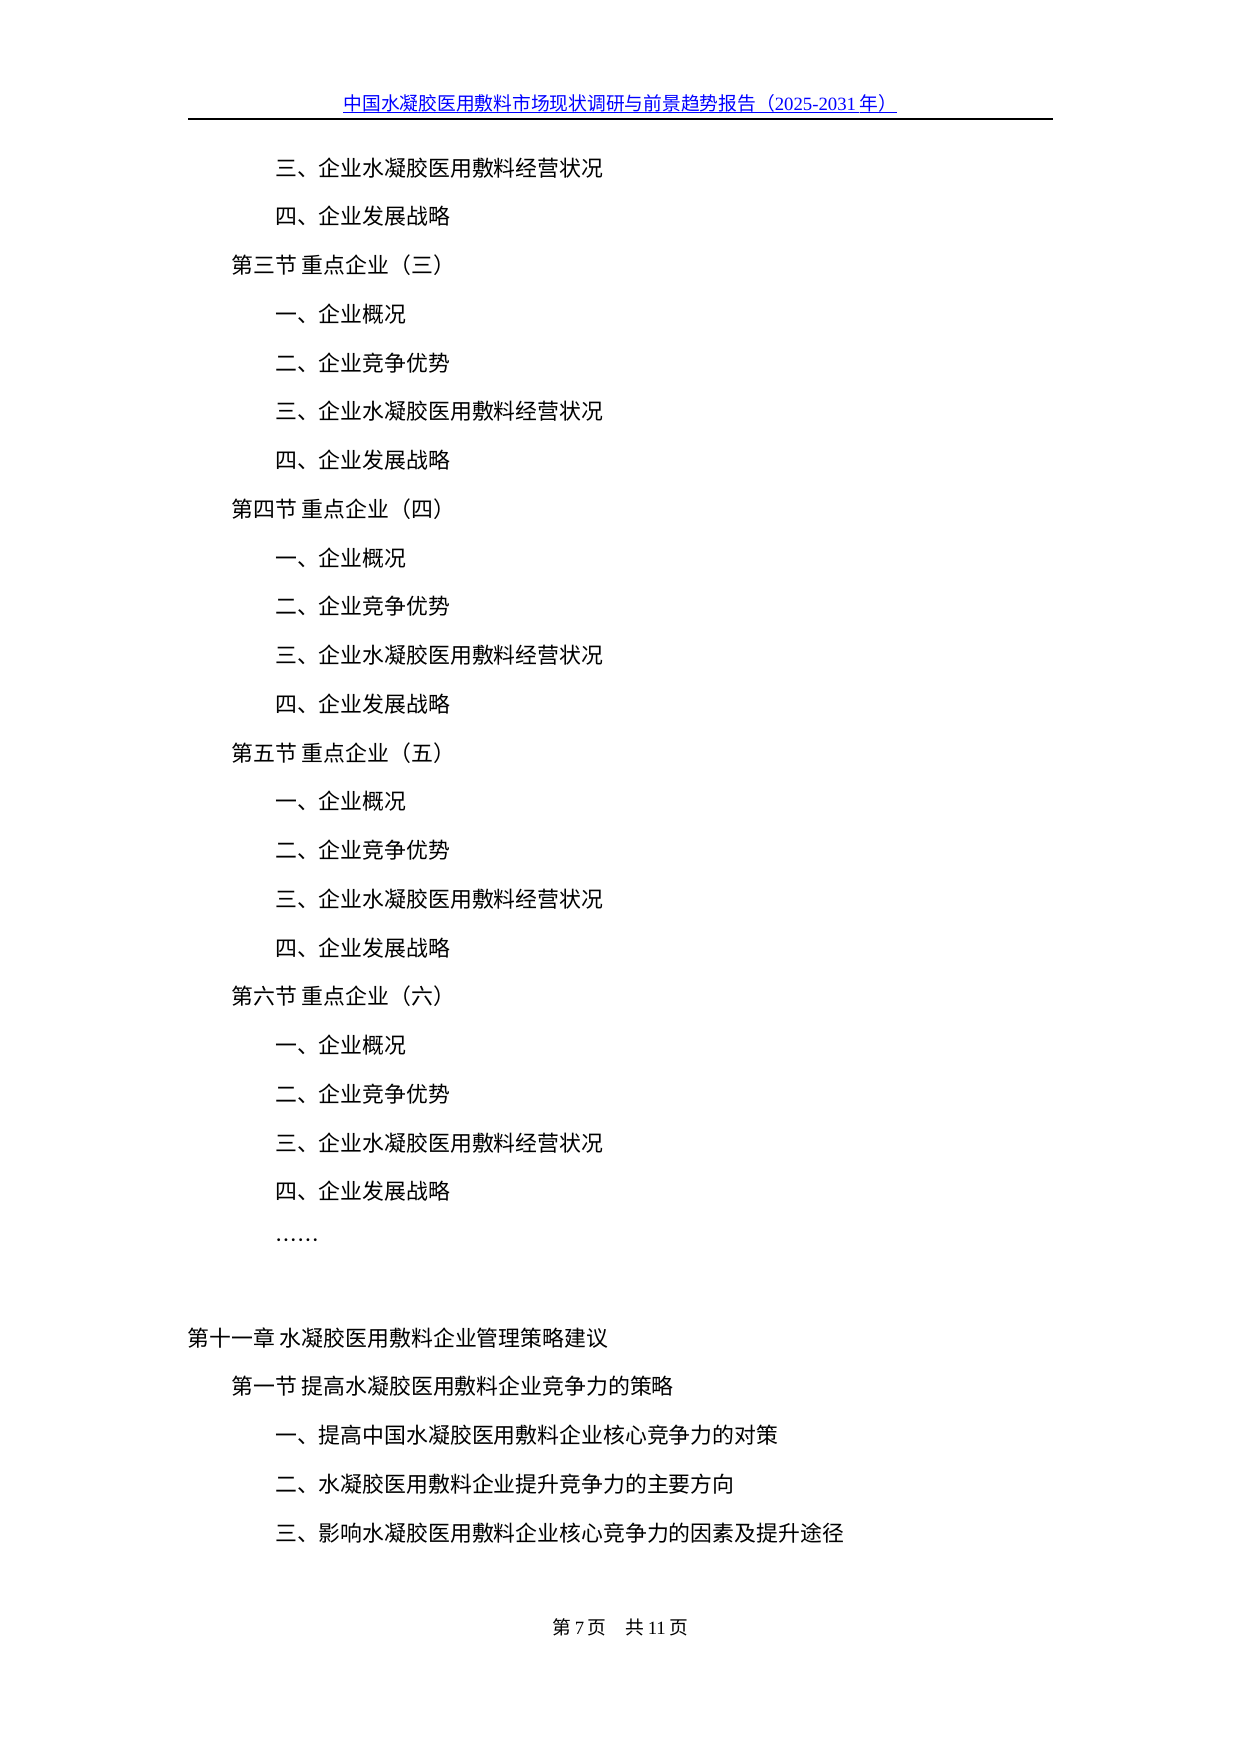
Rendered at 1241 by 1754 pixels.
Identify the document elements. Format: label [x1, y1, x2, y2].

text [187, 150, 1053, 1548]
